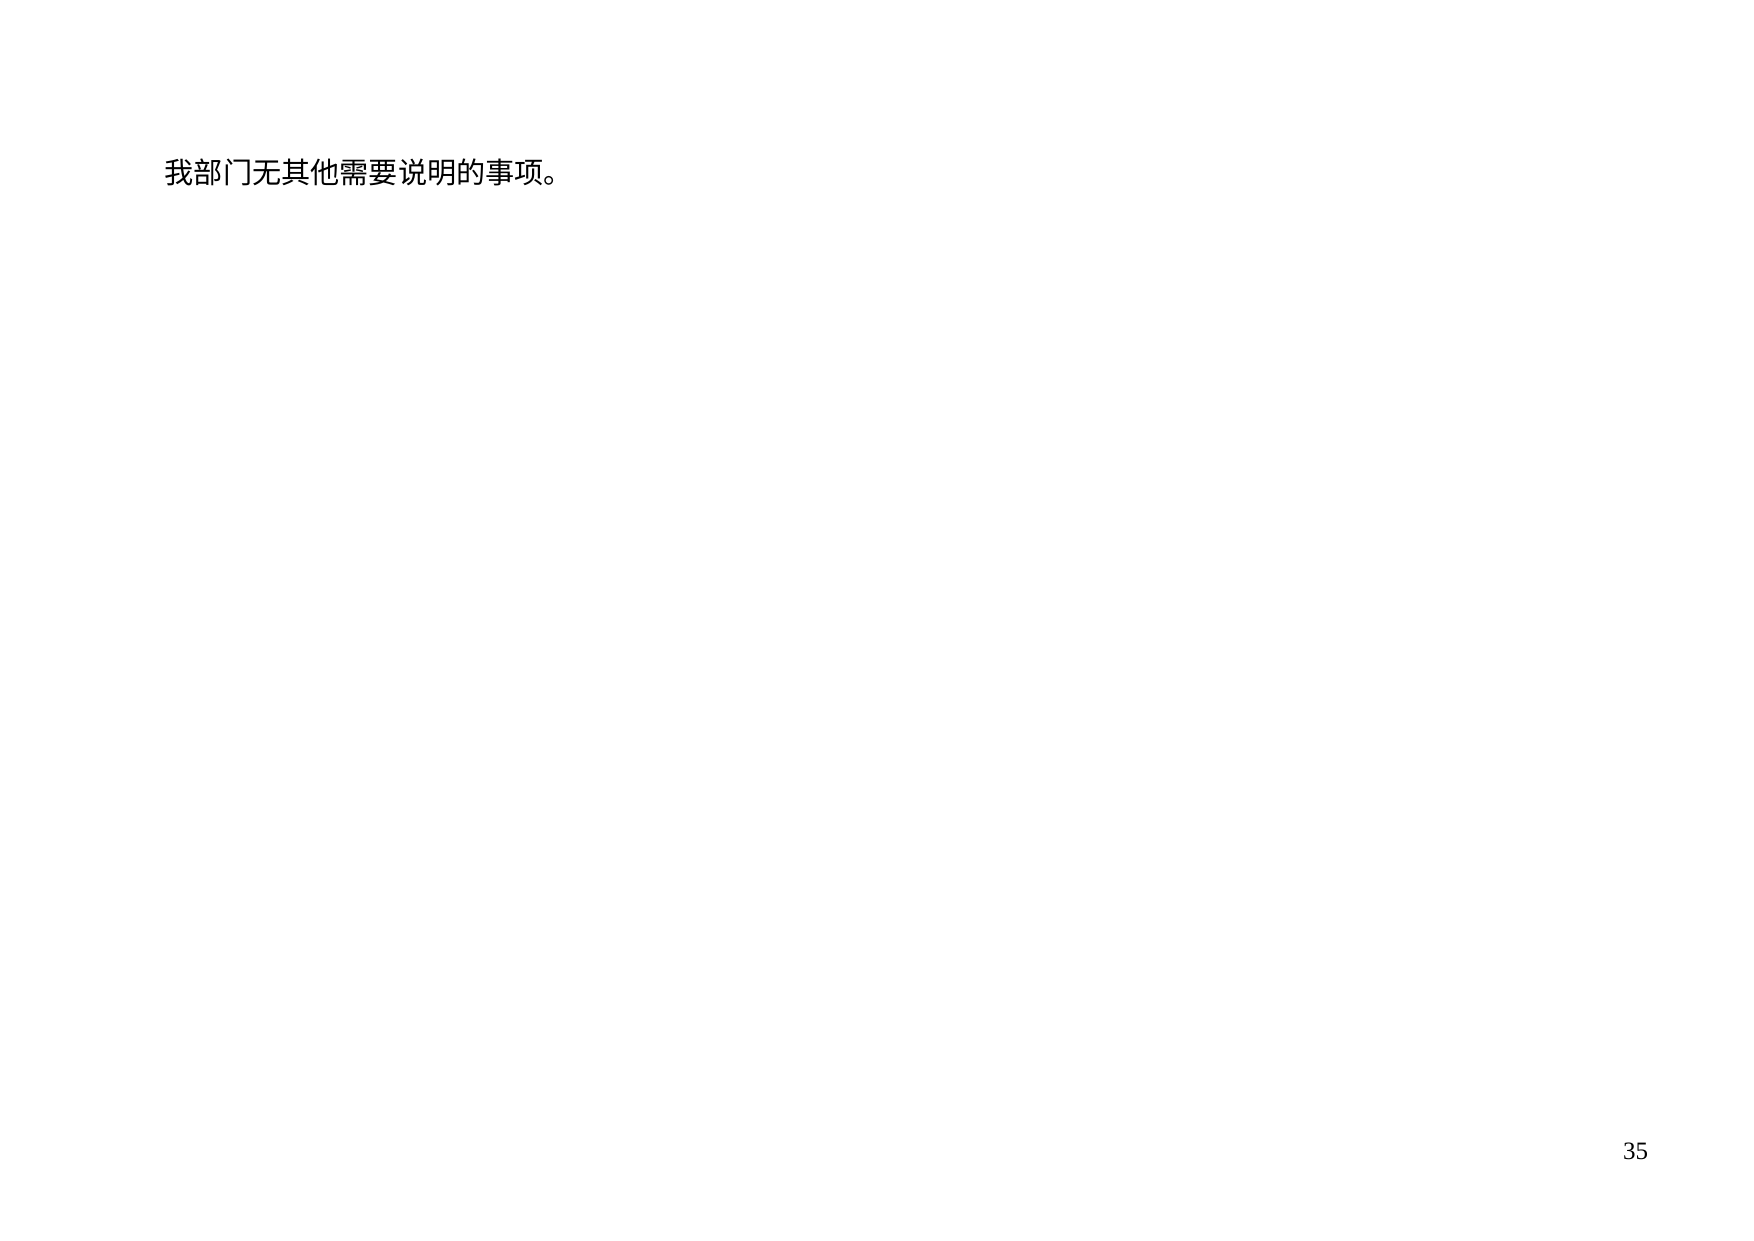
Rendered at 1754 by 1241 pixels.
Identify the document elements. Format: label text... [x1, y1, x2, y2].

text 我部门无其他需要说明的事项。 [106, 142, 1648, 194]
